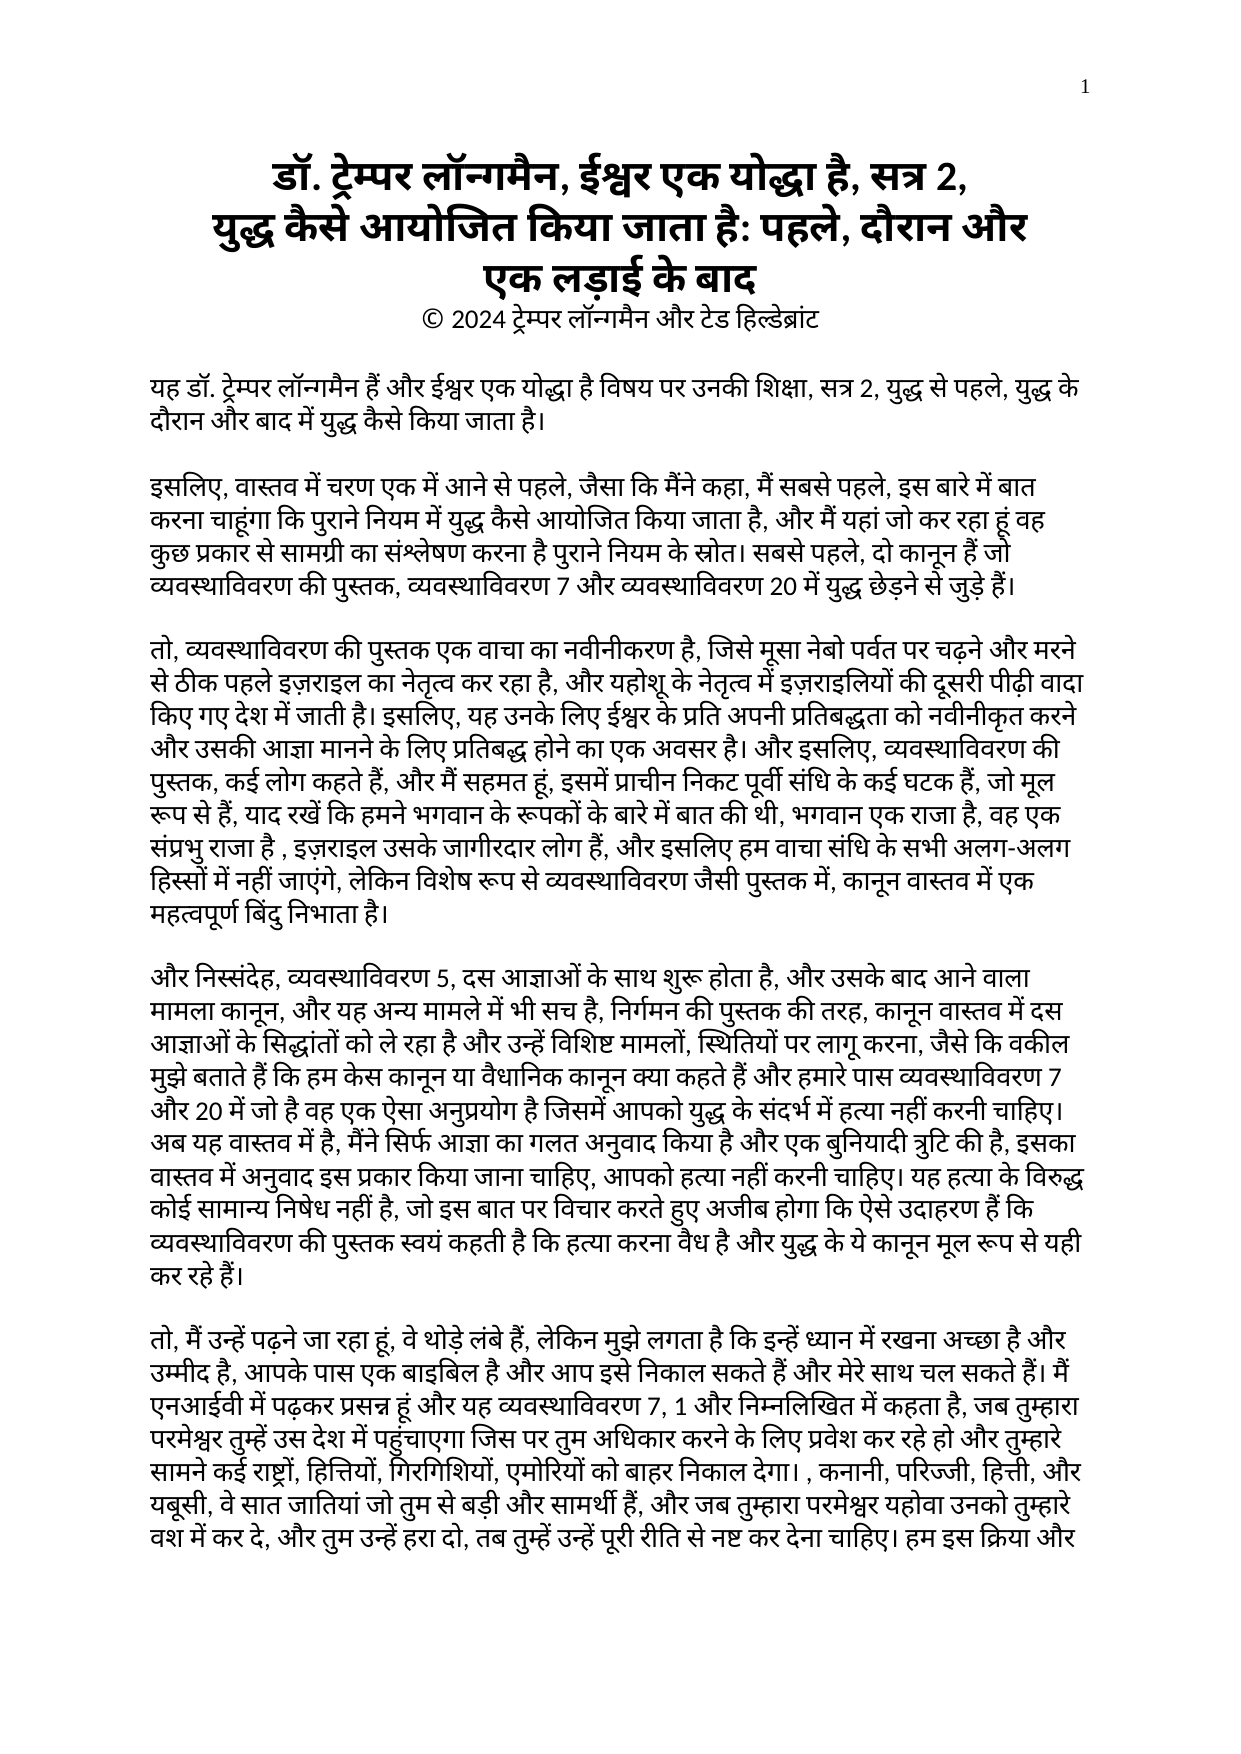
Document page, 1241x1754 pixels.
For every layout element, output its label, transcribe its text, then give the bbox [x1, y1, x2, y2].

text © 2024 ट्रेम्पर लॉन्गमैन और टेड हिल्डेब्रांट [150, 302, 1090, 340]
text तो, व्यवस्थाविवरण की पुस्तक एक वाचा का नवीनीकरण है, जिसे मूसा नेबो पर्वत पर चढ़ने और मरने से ठीक पहले इज़राइल का नेतृत्व कर रहा है, और यहोशू के नेतृत्व में इज़राइलियों की दूसरी पीढ़ी वादा किए गए देश में जाती है। इसलिए, यह उनके लिए ईश्वर के प्रति अपनी प्रतिबद्धता को नवीनीकृत करने और उसकी आज्ञा मानने के लिए प्रतिबद्ध होने का एक अवसर है। और इसलिए, व्यवस्थाविवरण की पुस्तक, कई लोग कहते हैं, और मैं सहमत हूं, इसमें प्राचीन निकट पूर्वी संधि के कई घटक हैं, जो मूल रूप से हैं, याद रखें कि हमने भगवान के रूपकों के बारे में बात की थी, भगवान एक राजा है, वह एक संप्रभु राजा है , इज़राइल उसके जागीरदार लोग हैं, और इसलिए हम वाचा संधि के सभी अलग-अलग हिस्सों में नहीं जाएंगे, लेकिन विशेष रूप से व्यवस्थाविवरण जैसी पुस्तक में, कानून वास्तव में एक महत्वपूर्ण बिंदु निभाता है। [150, 633, 1090, 930]
text यह डॉ. ट्रेम्पर लॉन्गमैन हैं और ईश्वर एक योद्धा है विषय पर उनकी शिक्षा, सत्र 2, युद्ध से पहले, युद्ध के दौरान और बाद में युद्ध कैसे किया जाता है। [150, 371, 1090, 437]
text एक लड़ाई के बाद [150, 252, 1090, 302]
text डॉ. ट्रेम्पर लॉन्गमैन, ईश्वर एक योद्धा है, सत्र 2, [150, 150, 1090, 201]
text और निस्संदेह, व्यवस्थाविवरण 5, दस आज्ञाओं के साथ शुरू होता है, और उसके बाद आने वाला मामला कानून, और यह अन्य मामले में भी सच है, निर्गमन की पुस्तक की तरह, कानून वास्तव में दस आज्ञाओं के सिद्धांतों को ले रहा है और उन्हें विशिष्ट मामलों, स्थितियों पर लागू करना, जैसे कि वकील मुझे बताते हैं कि हम केस कानून या वैधानिक कानून क्या कहते हैं और हमारे पास व्यवस्थाविवरण 7 और 20 में जो है वह एक ऐसा अनुप्रयोग है जिसमें आपको युद्ध के संदर्भ में हत्या नहीं करनी चाहिए। अब यह वास्तव में है, मैंने सिर्फ आज्ञा का गलत अनुवाद किया है और एक बुनियादी त्रुटि की है, इसका वास्तव में अनुवाद इस प्रकार किया जाना चाहिए, आपको हत्या नहीं करनी चाहिए। यह हत्या के विरुद्ध कोई सामान्य निषेध नहीं है, जो इस बात पर विचार करते हुए अजीब होगा कि ऐसे उदाहरण हैं कि व्यवस्थाविवरण की पुस्तक स्वयं कहती है कि हत्या करना वैध है और युद्ध के ये कानून मूल रूप से यही कर रहे हैं। [150, 962, 1090, 1292]
text युद्ध कैसे आयोजित किया जाता है: पहले, दौरान और [150, 201, 1090, 252]
text इसलिए, वास्तव में चरण एक में आने से पहले, जैसा कि मैंने कहा, मैं सबसे पहले, इस बारे में बात करना चाहूंगा कि पुराने नियम में युद्ध कैसे आयोजित किया जाता है, और मैं यहां जो कर रहा हूं वह कुछ प्रकार से सामग्री का संश्लेषण करना है पुराने नियम के स्रोत। सबसे पहले, दो कानून हैं जो व्यवस्थाविवरण की पुस्तक, व्यवस्थाविवरण 7 और व्यवस्थाविवरण 20 में युद्ध छेड़ने से जुड़े हैं। [150, 470, 1090, 602]
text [150, 1323, 1090, 1554]
